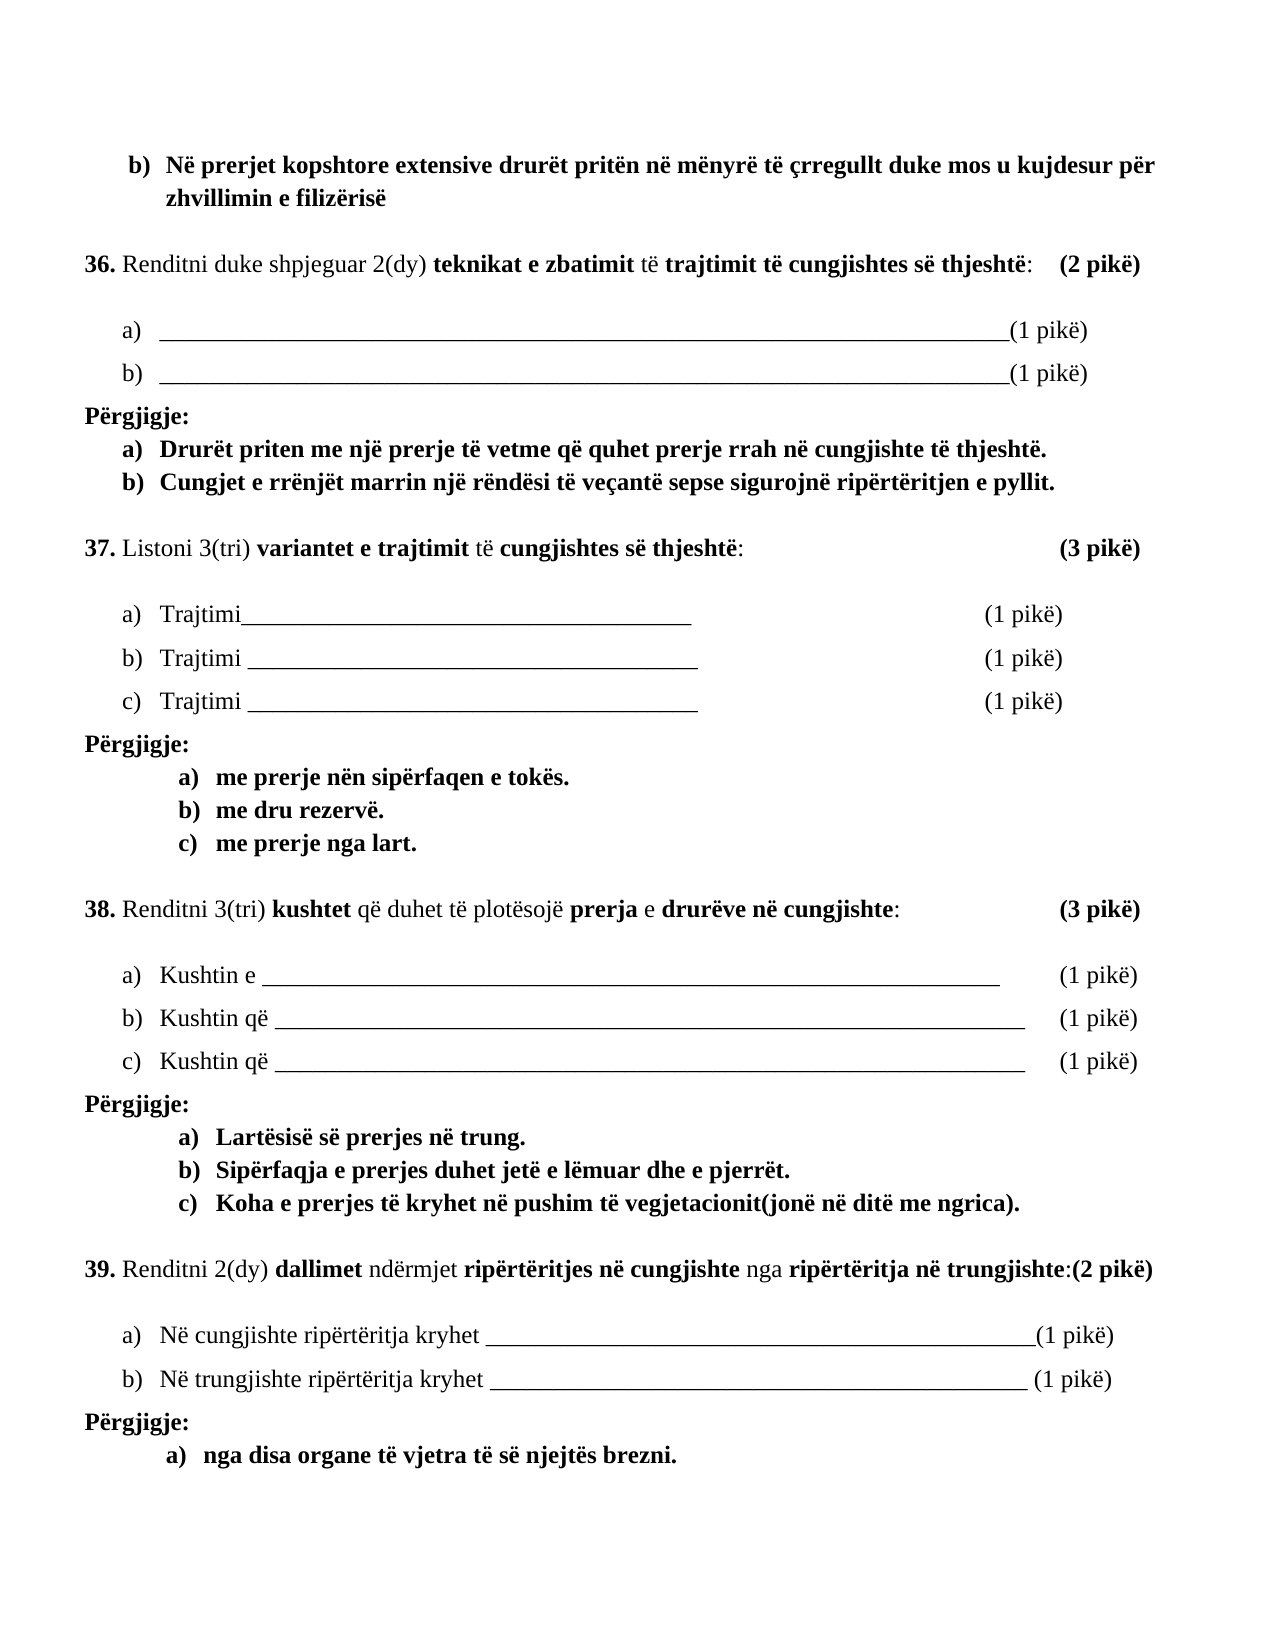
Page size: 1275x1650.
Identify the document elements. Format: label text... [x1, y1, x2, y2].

list ____________________________________________________________________(1 pikë) [122, 358, 1172, 387]
list Renditni 3(tri) kushtet që duhet të plotësojë prerja e drurëve në cungjishte: (3 pikë) [84, 894, 1172, 923]
list Në cungjishte ripërtëritja kryhet ____________________________________________(1 pikë) [122, 1321, 1172, 1349]
list Renditni duke shpjeguar 2(dy) teknikat e zbatimit të trajtimit të cungjishtes së thjeshtë: (2 pikë) [84, 249, 1172, 278]
list nga disa organe të vjetra të së njejtës brezni. [166, 1440, 1172, 1468]
text Përgjigje: [84, 1089, 1172, 1118]
text Përgjigje: [84, 401, 1172, 430]
list Renditni 2(dy) dallimet ndërmjet ripërtëritjes në cungjishte nga ripërtëritja në trungjishte:(2 pikë) [84, 1254, 1172, 1283]
list Në prerjet kopshtore extensive drurët pritën në mënyrë të çrregullt duke mos u kujdesur për zhvillimin e filizërisë [128, 150, 1172, 212]
list Listoni 3(tri) variantet e trajtimit të cungjishtes së thjeshtë: (3 pikë) [84, 533, 1172, 562]
list me prerje nën sipërfaqen e tokës. [178, 762, 1172, 791]
list Trajtimi ____________________________________ (1 pikë) [122, 643, 1172, 671]
text Përgjigje: [84, 1407, 1172, 1436]
list Trajtimi____________________________________ (1 pikë) [122, 599, 1172, 628]
list Kushtin që ____________________________________________________________ (1 pikë) [122, 1046, 1172, 1075]
list me prerje nga lart. [178, 828, 1172, 857]
list Sipërfaqja e prerjes duhet jetë e lëmuar dhe e pjerrët. [178, 1155, 1172, 1184]
list me dru rezervë. [178, 795, 1172, 824]
list Drurët priten me një prerje të vetme që quhet prerje rrah në cungjishte të thjeshtë. [122, 434, 1172, 463]
list Kushtin e ___________________________________________________________ (1 pikë) [122, 960, 1172, 989]
list Trajtimi ____________________________________ (1 pikë) [122, 686, 1172, 714]
list Kushtin që ____________________________________________________________ (1 pikë) [122, 1003, 1172, 1032]
list Cungjet e rrënjët marrin një rëndësi të veçantë sepse sigurojnë ripërtëritjen e pyllit. [122, 467, 1172, 496]
list ____________________________________________________________________(1 pikë) [122, 315, 1172, 344]
text Përgjigje: [84, 729, 1172, 758]
list Lartësisë së prerjes në trung. [178, 1122, 1172, 1151]
list Koha e prerjes të kryhet në pushim të vegjetacionit(jonë në ditë me ngrica). [178, 1188, 1172, 1217]
list Në trungjishte ripërtëritja kryhet ___________________________________________ (1 pikë) [122, 1364, 1172, 1392]
